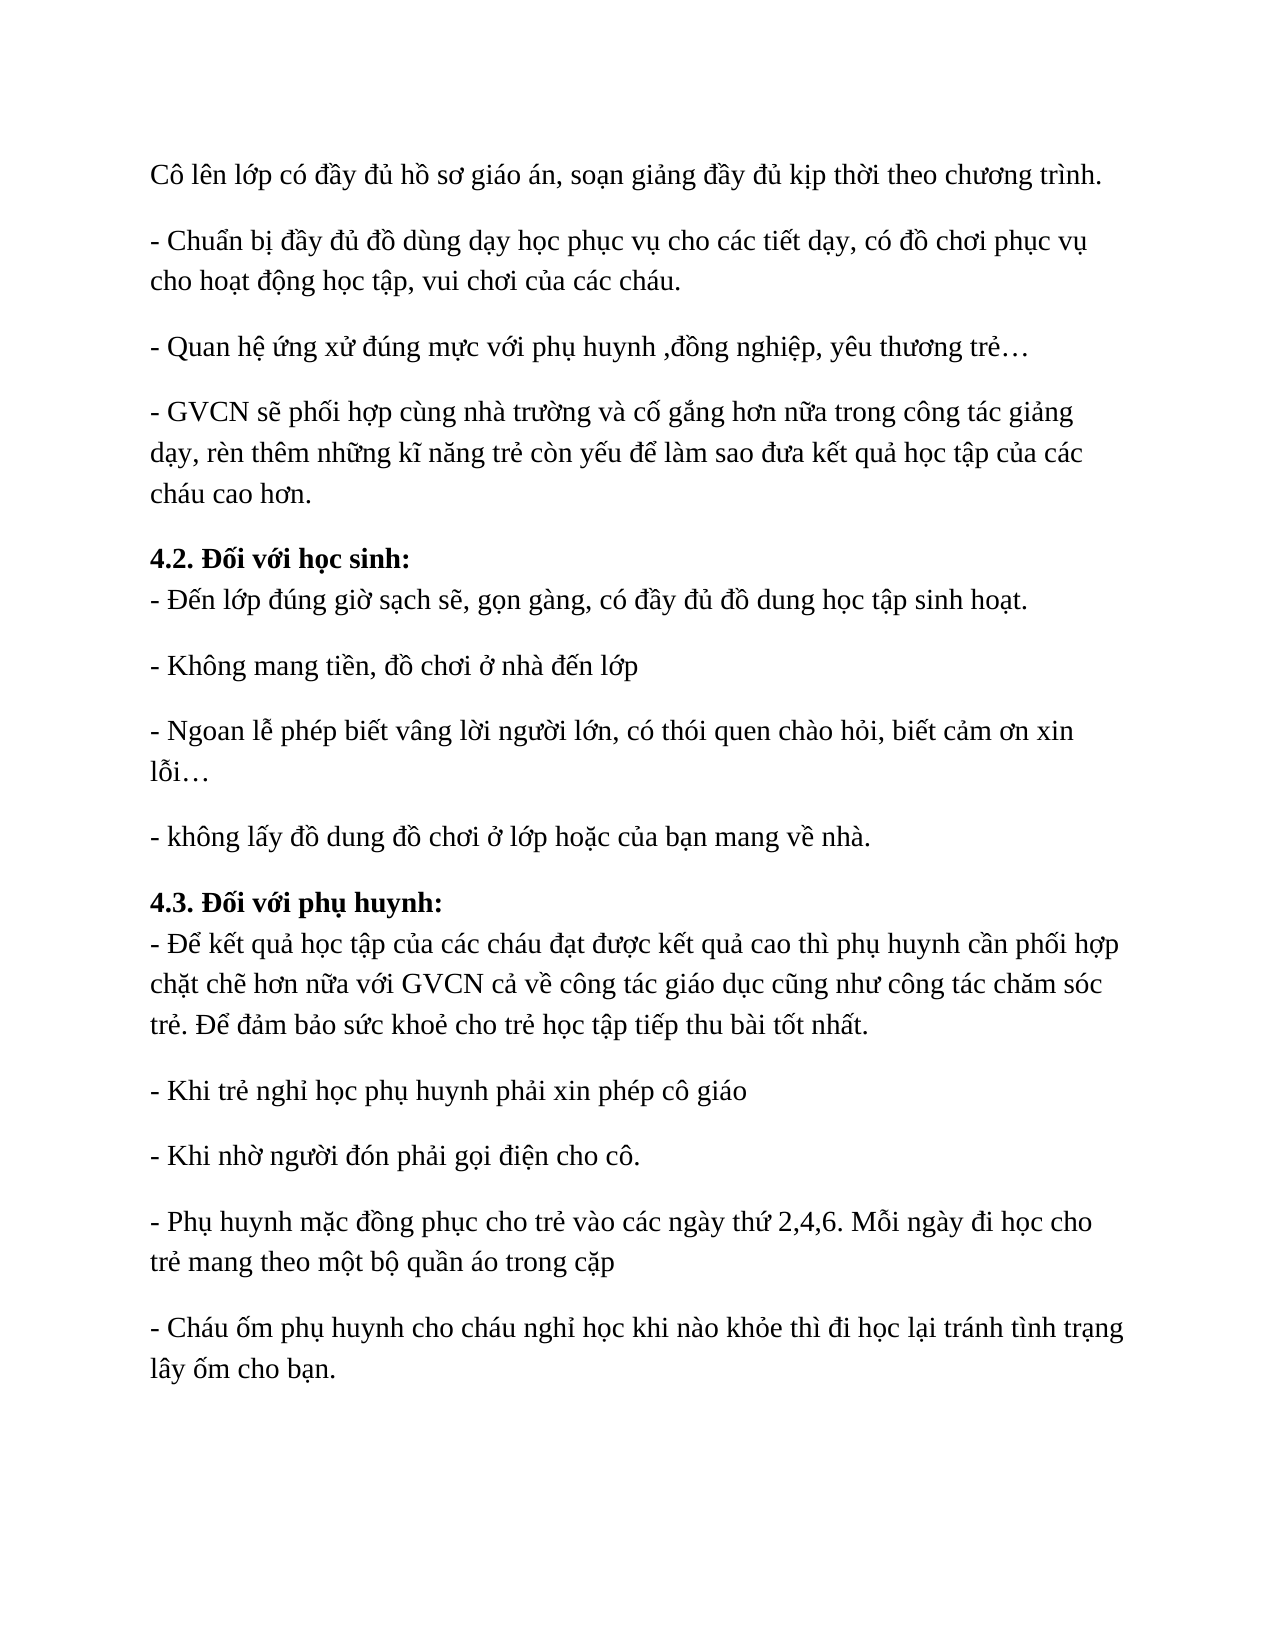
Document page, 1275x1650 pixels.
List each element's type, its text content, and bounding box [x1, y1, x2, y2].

text - không lấy đồ dung đồ chơi ở lớp hoặc của bạn mang về nhà. [150, 812, 1125, 853]
text 4.2. Đối với học sinh: [150, 534, 1125, 575]
text - Ngoan lễ phép biết vâng lời người lớn, có thói quen chào hỏi, biết cảm ơn xin lỗi… [150, 706, 1125, 787]
text - Đến lớp đúng giờ sạch sẽ, gọn gàng, có đầy đủ đồ dung học tập sinh hoạt. [150, 575, 1125, 616]
text - Khi trẻ nghỉ học phụ huynh phải xin phép cô giáo [150, 1066, 1125, 1106]
text - Phụ huynh mặc đồng phục cho trẻ vào các ngày thứ 2,4,6. Mỗi ngày đi học cho trẻ mang theo một bộ quần áo trong cặp [150, 1197, 1125, 1278]
text - Chuẩn bị đầy đủ đồ dùng dạy học phục vụ cho các tiết dạy, có đồ chơi phục vụ cho hoạt động học tập, vui chơi của các cháu. [150, 216, 1125, 297]
text - GVCN sẽ phối hợp cùng nhà trường và cố gắng hơn nữa trong công tác giảng dạy, rèn thêm những kĩ năng trẻ còn yếu để làm sao đưa kết quả học tập của các cháu cao hơn. [150, 387, 1125, 509]
text - Để kết quả học tập của các cháu đạt được kết quả cao thì phụ huynh cần phối hợp chặt chẽ hơn nữa với GVCN cả về công tác giáo dục cũng như công tác chăm sóc trẻ. Để đảm bảo sức khoẻ cho trẻ học tập tiếp thu bài tốt nhất. [150, 919, 1125, 1041]
text 4.3. Đối với phụ huynh: [150, 878, 1125, 919]
text - Quan hệ ứng xử đúng mực với phụ huynh ,đồng nghiệp, yêu thương trẻ… [150, 322, 1125, 362]
text Cô lên lớp có đầy đủ hồ sơ giáo án, soạn giảng đầy đủ kịp thời theo chương trình. [150, 150, 1125, 191]
text - Cháu ốm phụ huynh cho cháu nghỉ học khi nào khỏe thì đi học lại tránh tình trạng lây ốm cho bạn. [150, 1303, 1125, 1384]
text - Không mang tiền, đồ chơi ở nhà đến lớp [150, 641, 1125, 681]
text - Khi nhờ người đón phải gọi điện cho cô. [150, 1131, 1125, 1172]
